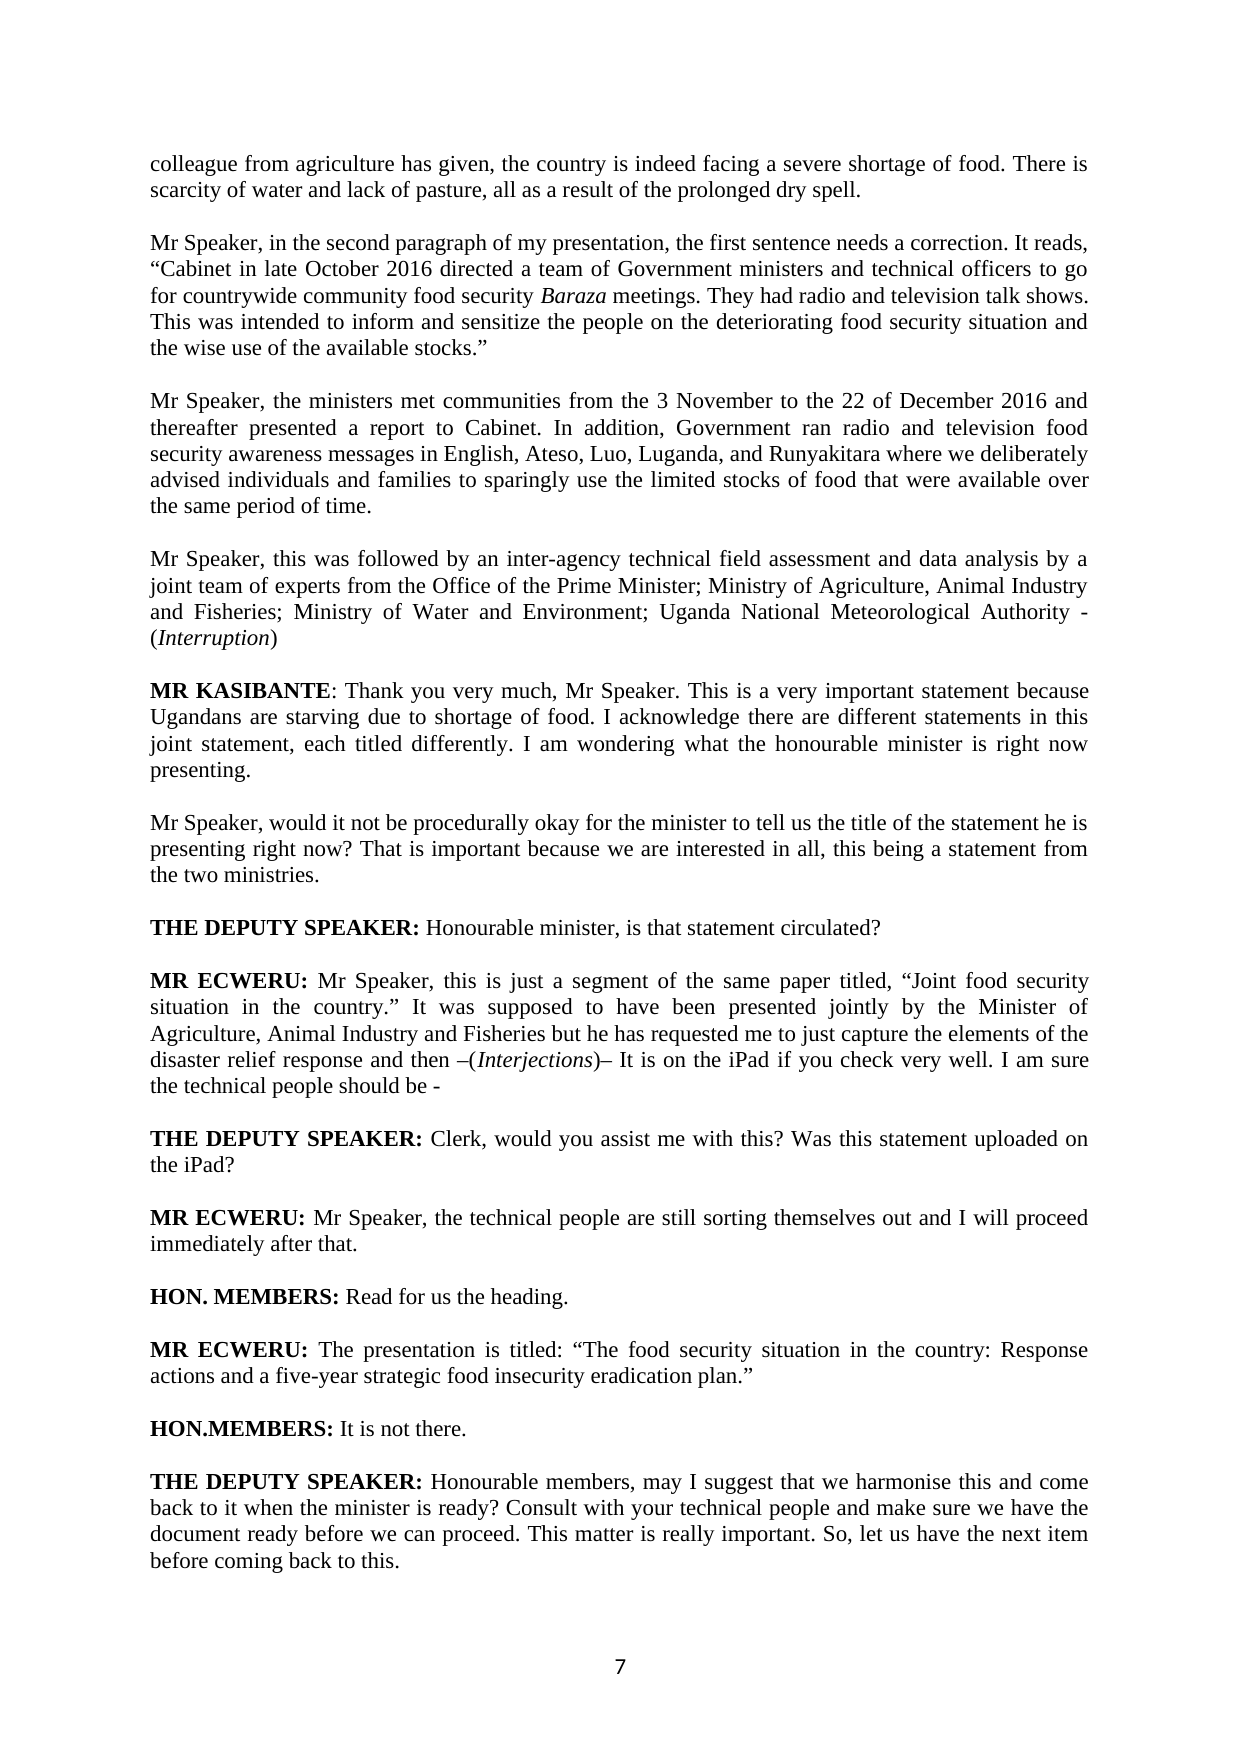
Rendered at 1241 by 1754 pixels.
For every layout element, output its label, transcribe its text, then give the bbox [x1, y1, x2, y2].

text MR ECWERU: Mr Speaker, the technical people are still sorting themselves out and I will proceed immediately after that. [150, 1204, 1090, 1257]
text Mr Speaker, in the second paragraph of my presentation, the first sentence needs a correction. It reads, “Cabinet in late October 2016 directed a team of Government ministers and technical officers to go for countrywide community food security Baraza meetings. They had radio and television talk shows. This was intended to inform and sensitize the people on the deteriorating food security situation and the wise use of the available stocks.” [150, 229, 1090, 361]
text THE DEPUTY SPEAKER: Honourable members, may I suggest that we harmonise this and come back to it when the minister is ready? Consult with your technical people and make sure we have the document ready before we can proceed. This matter is really important. So, let us have the next item before coming back to this. [150, 1468, 1090, 1573]
text MR ECWERU: The presentation is titled: “The food security situation in the country: Response actions and a five-year strategic food insecurity eradication plan.” [150, 1336, 1090, 1389]
text MR KASIBANTE: Thank you very much, Mr Speaker. This is a very important statement because Ugandans are starving due to shortage of food. I acknowledge there are different statements in this joint statement, each titled differently. I am wondering what the honourable minister is right now presenting. [150, 677, 1090, 782]
text HON.MEMBERS: It is not there. [150, 1415, 1090, 1441]
text HON. MEMBERS: Read for us the heading. [150, 1283, 1090, 1309]
text THE DEPUTY SPEAKER: Honourable minister, is that statement circulated? [150, 914, 1090, 941]
text Mr Speaker, this was followed by an inter-agency technical field assessment and data analysis by a joint team of experts from the Office of the Prime Minister; Ministry of Agriculture, Animal Industry and Fisheries; Ministry of Water and Environment; Uganda National Meteorological Authority -(Interruption) [150, 545, 1090, 651]
text THE DEPUTY SPEAKER: Clerk, would you assist me with this? Was this statement uploaded on the iPad? [150, 1125, 1090, 1178]
text Mr Speaker, the ministers met communities from the 3 November to the 22 of December 2016 and thereafter presented a report to Cabinet. In addition, Government ran radio and television food security awareness messages in English, Ateso, Luo, Luganda, and Runyakitara where we deliberately advised individuals and families to sparingly use the limited stocks of food that were available over the same period of time. [150, 387, 1090, 519]
text Mr Speaker, would it not be procedurally okay for the minister to tell us the title of the statement he is presenting right now? That is important because we are interested in all, this being a statement from the two ministries. [150, 809, 1090, 888]
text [150, 150, 1090, 203]
text MR ECWERU: Mr Speaker, this is just a segment of the same paper titled, “Joint food security situation in the country.” It was supposed to have been presented jointly by the Minister of Agriculture, Animal Industry and Fisheries but he has requested me to just capture the elements of the disaster relief response and then –(Interjections)– It is on the iPad if you check very well. I am sure the technical people should be - [150, 967, 1090, 1099]
